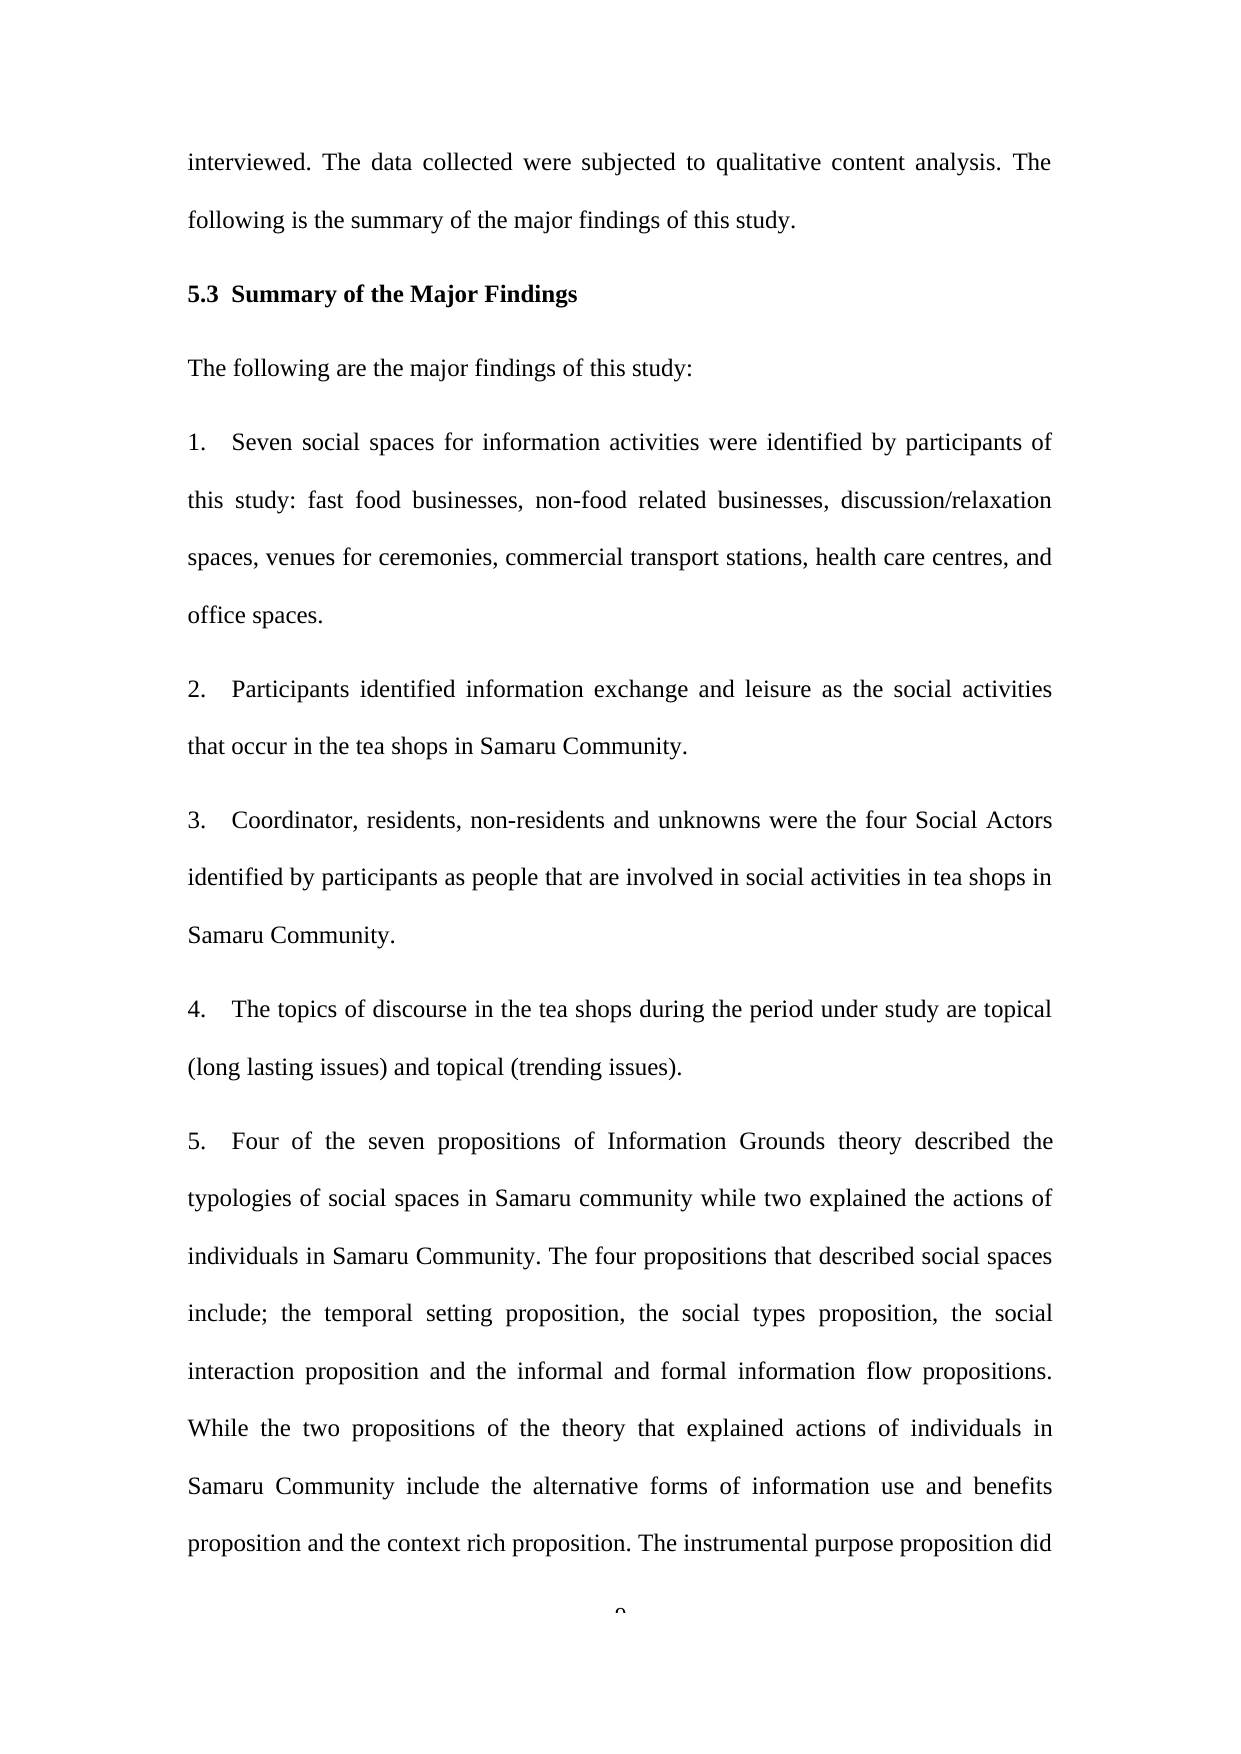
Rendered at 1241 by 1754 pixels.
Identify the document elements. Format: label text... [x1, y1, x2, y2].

text interviewed. The data collected were subjected to qualitative content analysis. The following is the summary of the major findings of this study. [187, 147, 1053, 233]
list Participants identified information exchange and leisure as the social activities that occur in the tea shops in Samaru Community. [187, 674, 1053, 760]
list The topics of discourse in the tea shops during the period under study are topical (long lasting issues) and topical (trending issues). [187, 994, 1053, 1081]
subtitle Summary of the Major Findings [187, 279, 1213, 308]
list Seven social spaces for information activities were identified by participants of this study: fast food businesses, non-food related businesses, discussion/relaxation spaces, venues for ceremonies, commercial transport stations, health care centres, and office spaces. [187, 427, 1053, 628]
list Coordinator, residents, non-residents and unknowns were the four Social Actors identified by participants as people that are involved in social activities in tea shops in Samaru Community. [187, 805, 1053, 949]
text The following are the major findings of this study: [187, 353, 1213, 382]
list Four of the seven propositions of Information Grounds theory described the typologies of social spaces in Samaru community while two explained the actions of individuals in Samaru Community. The four propositions that described social spaces include; the temporal setting proposition, the social types proposition, the social interaction proposition and the informal and formal information flow propositions. While the two propositions of the theory that explained actions of individuals in Samaru Community include the alternative forms of information use and benefits proposition and the context rich proposition. The instrumental purpose proposition did [187, 1126, 1053, 1557]
